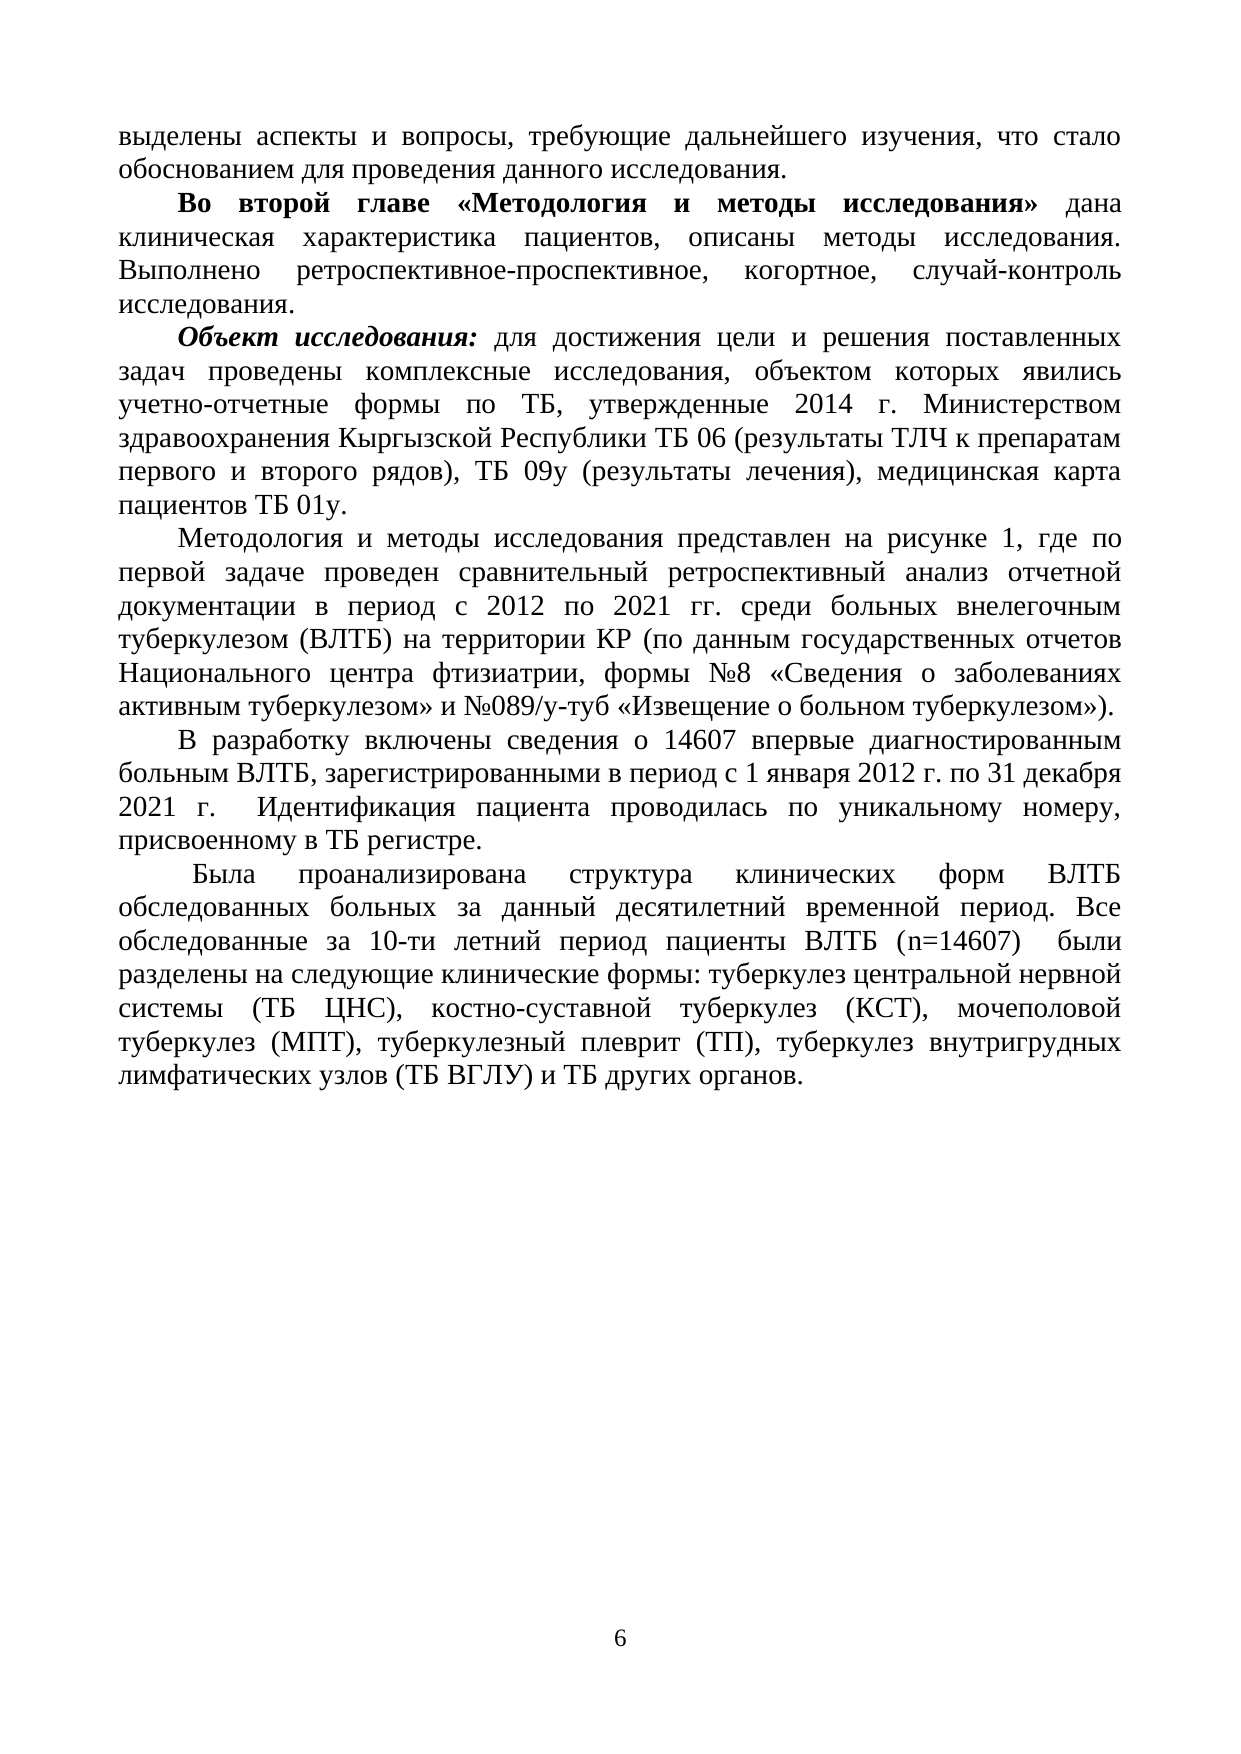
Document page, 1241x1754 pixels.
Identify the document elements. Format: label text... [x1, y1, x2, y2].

text Методология и методы исследования представлен на рисунке 1, где по первой задаче проведен сравнительный ретроспективный анализ отчетной документации в период с 2012 по 2021 гг. среди больных внелегочным туберкулезом (ВЛТБ) на территории КР (по данным государственных отчетов Национального центра фтизиатрии, формы №8 «Сведения о заболеваниях активным туберкулезом» и №089/у-туб «Извещение о больном туберкулезом»). [118, 521, 1122, 722]
text Была проанализирована структура клинических форм ВЛТБ обследованных больных за данный десятилетний временной период. Все обследованные за 10-ти летний период пациенты ВЛТБ (n=14607) были разделены на следующие клинические формы: туберкулез центральной нервной системы (ТБ ЦНС), костно-суставной туберкулез (КСТ), мочеполовой туберкулез (МПТ), туберкулезный плеврит (ТП), туберкулез внутригрудных лимфатических узлов (ТБ ВГЛУ) и ТБ других органов. [118, 856, 1122, 1091]
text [118, 118, 1122, 185]
text Объект исследования: для достижения цели и решения поставленных задач проведены комплексные исследования, объектом которых явились учетно-отчетные формы по ТБ, утвержденные 2014 г. Министерством здравоохранения Кыргызской Республики ТБ 06 (результаты ТЛЧ к препаратам первого и второго рядов), ТБ 09у (результаты лечения), медицинская карта пациентов ТБ 01у. [118, 319, 1122, 521]
text В разработку включены сведения о 14607 впервые диагностированным больным ВЛТБ, зарегистрированными в период с 1 января 2012 г. по 31 декабря 2021 г. Идентификация пациента проводилась по уникальному номеру, присвоенному в ТБ регистре. [118, 722, 1122, 856]
text Во второй главе «Методология и методы исследования» дана клиническая характеристика пациентов, описаны методы исследования. Выполнено ретроспективное-проспективное, когортное, случай-контроль исследования. [118, 185, 1122, 319]
